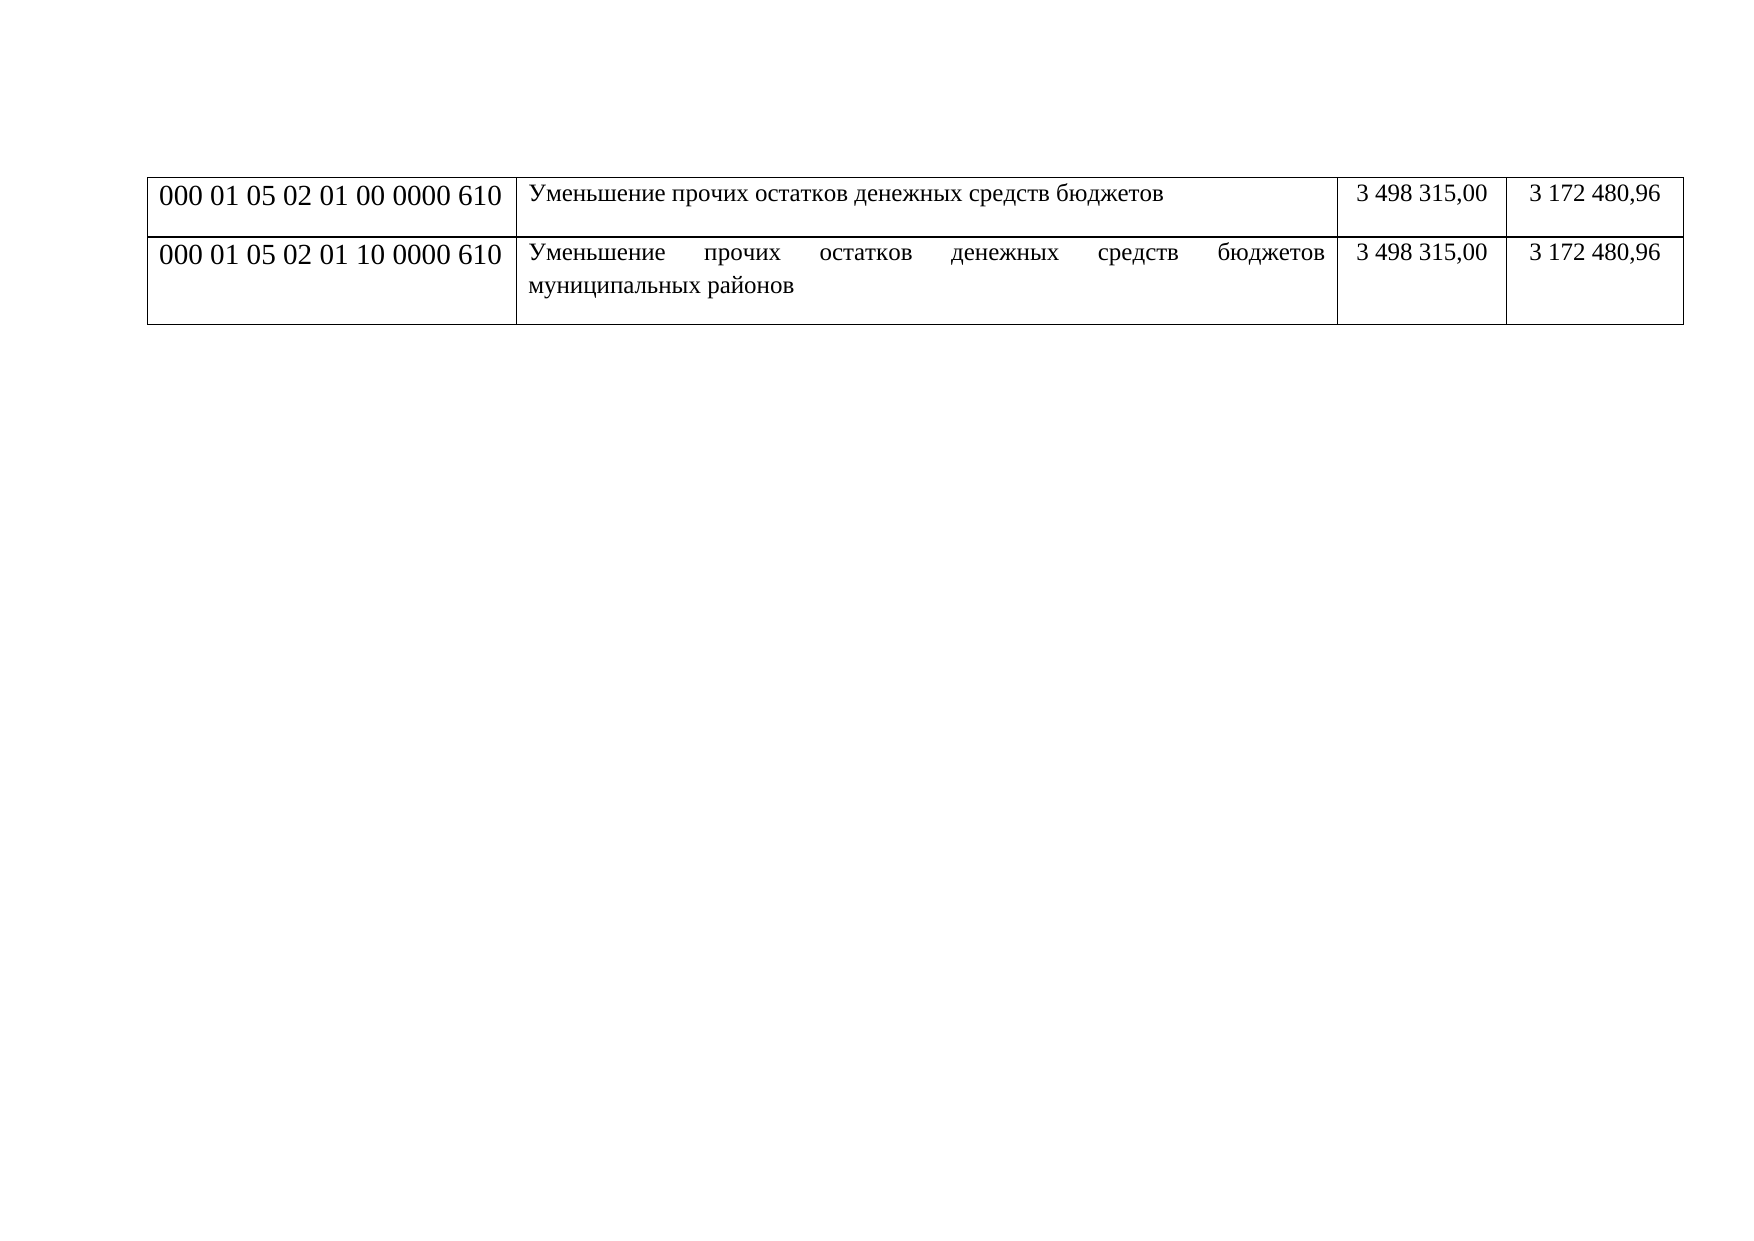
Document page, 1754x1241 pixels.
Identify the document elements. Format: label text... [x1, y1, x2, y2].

table_cell Уменьшение прочих остатков денежных средств бюджетов муниципальных районов [517, 238, 1337, 324]
table_cell Уменьшение прочих остатков денежных средств бюджетов [517, 178, 1337, 236]
table_cell 3 498 315,00 [1338, 238, 1506, 324]
table_cell 3 498 315,00 [1338, 178, 1506, 236]
table_cell 3 172 480,96 [1507, 178, 1683, 236]
table_cell 000 01 05 02 01 10 0000 610 [148, 238, 516, 324]
table_cell 000 01 05 02 01 00 0000 610 [148, 178, 516, 236]
table_cell 3 172 480,96 [1507, 238, 1683, 324]
